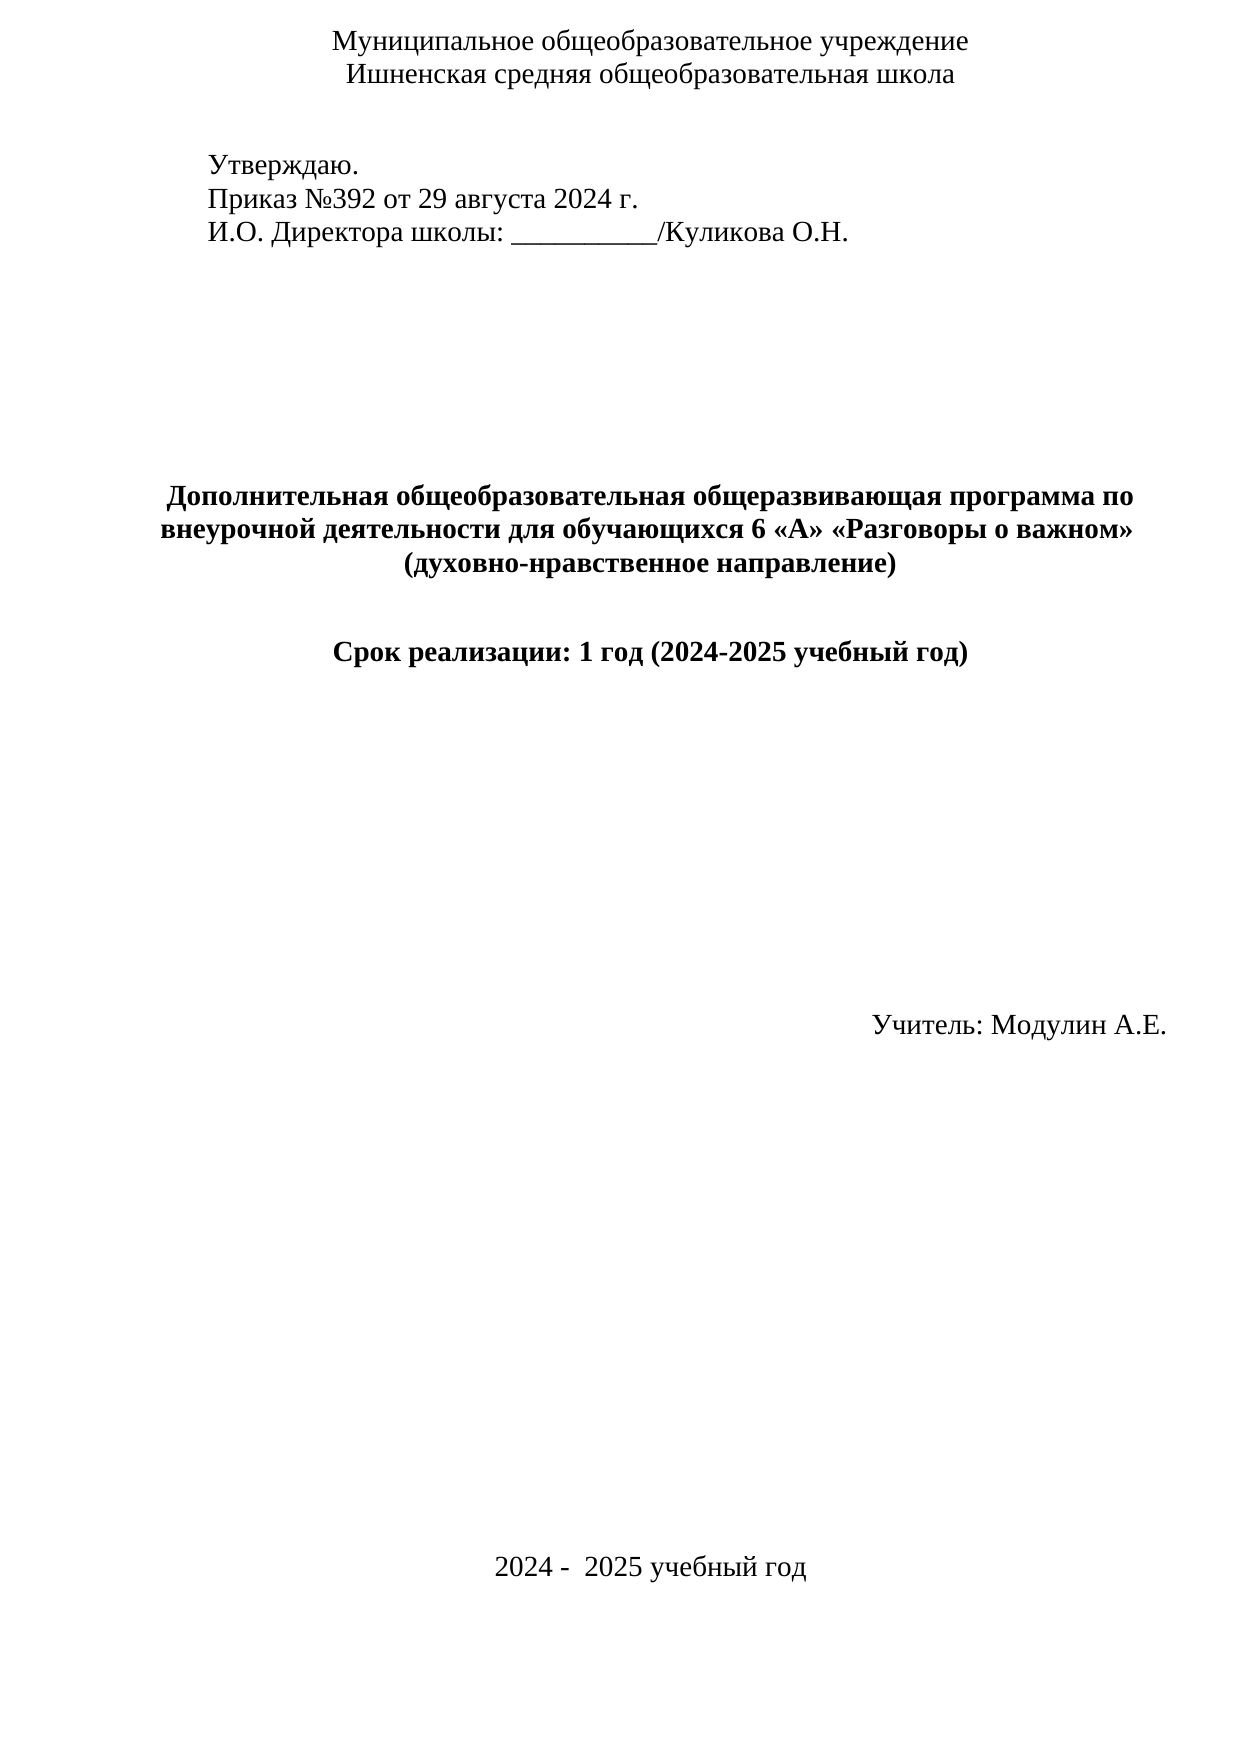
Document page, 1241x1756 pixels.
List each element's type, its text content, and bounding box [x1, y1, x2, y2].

text Срок реализации: 1 год (2024-2025 учебный год) [133, 634, 1167, 668]
text И.О. Директора школы: __________/Куликова О.Н. [133, 214, 1167, 248]
text Муниципальное общеобразовательное учреждение [133, 23, 1167, 56]
text Ишненская средняя общеобразовательная школа [133, 56, 1167, 90]
text Приказ №392 от 29 августа 2024 г. [133, 181, 1167, 214]
text Утверждаю. [133, 147, 1167, 181]
text 2024 - 2025 учебный год [133, 1549, 1167, 1582]
text Учитель: Модулин А.Е. [133, 1007, 1167, 1041]
text Дополнительная общеобразовательная общеразвивающая программа по внеурочной деятельности для обучающихся 6 «А» «Разговоры о важном» (духовно-нравственное направление) [133, 478, 1167, 579]
